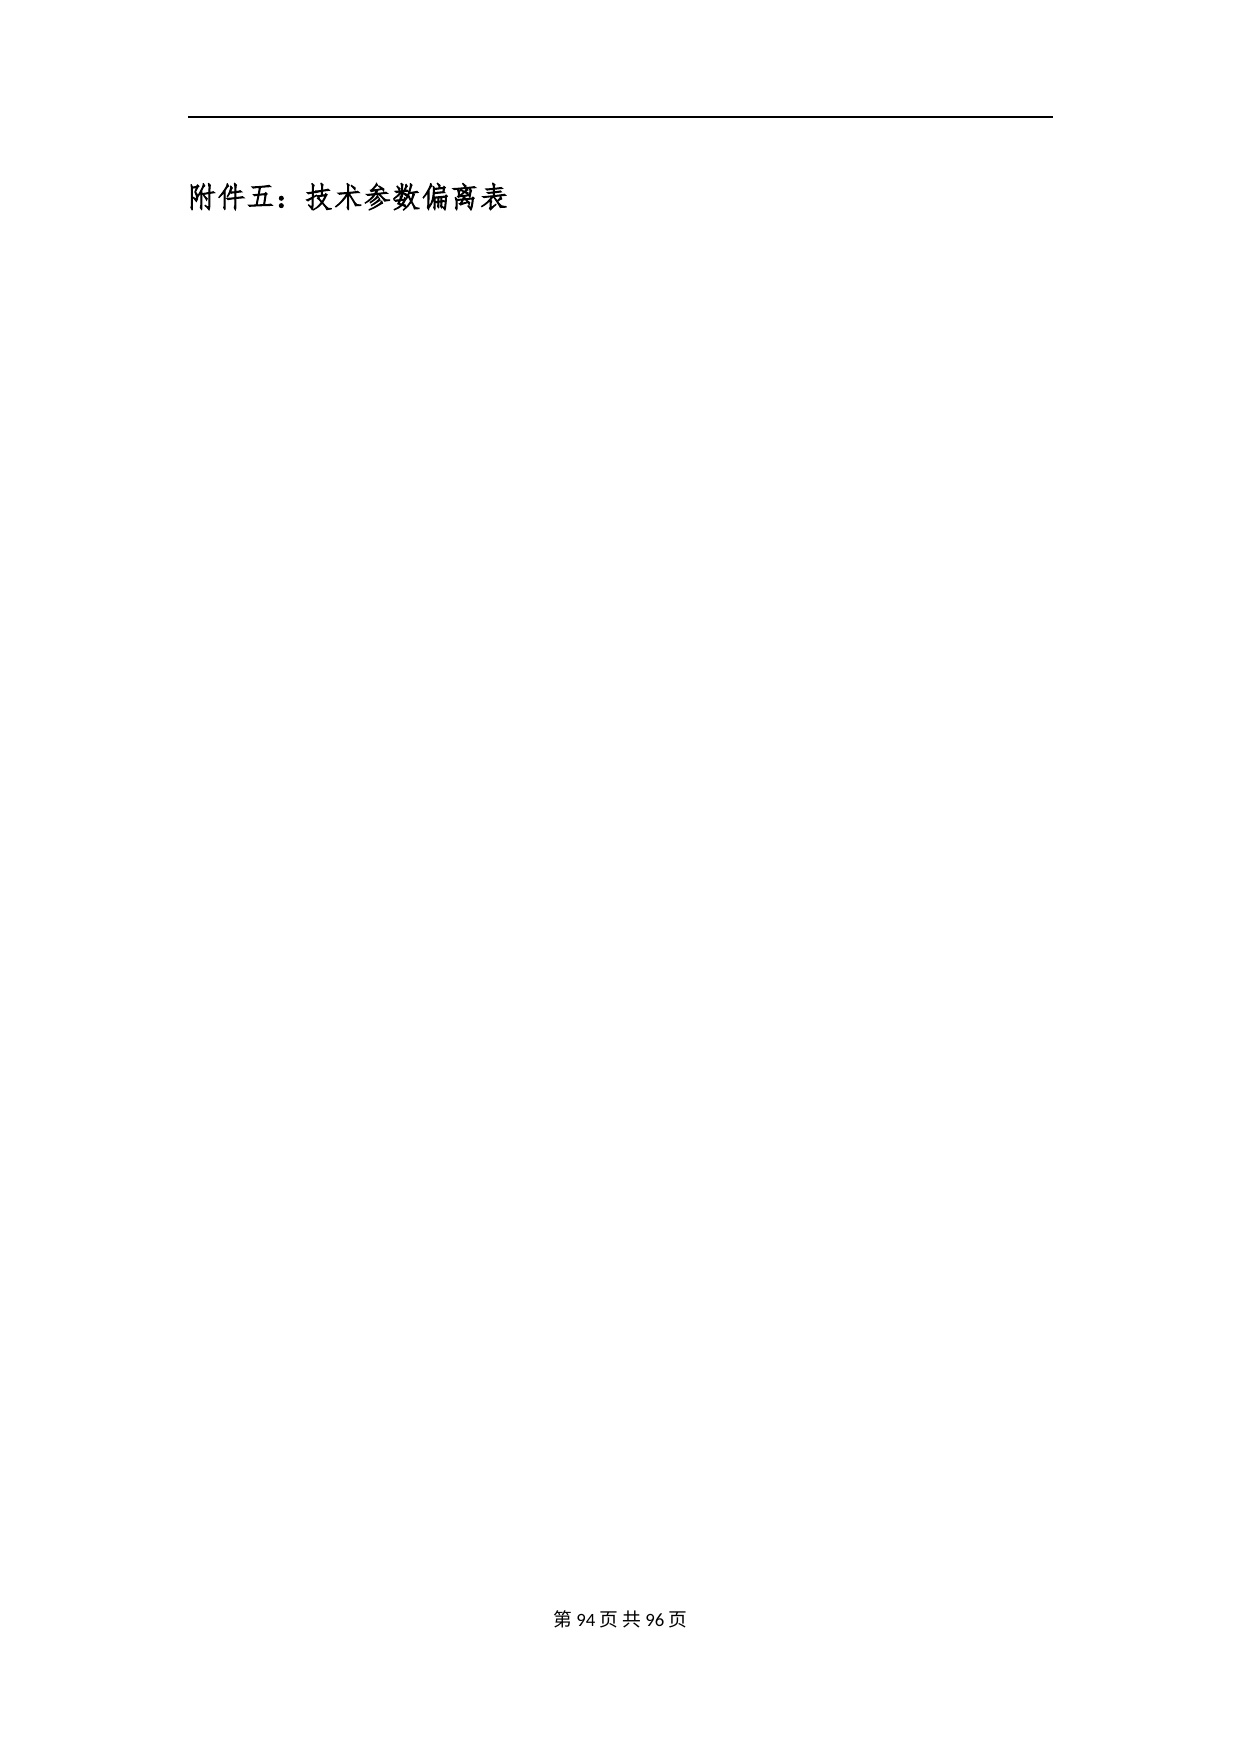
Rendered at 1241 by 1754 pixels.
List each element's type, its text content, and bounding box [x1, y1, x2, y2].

text 附件五：技术参数偏离表 [187, 162, 1053, 227]
